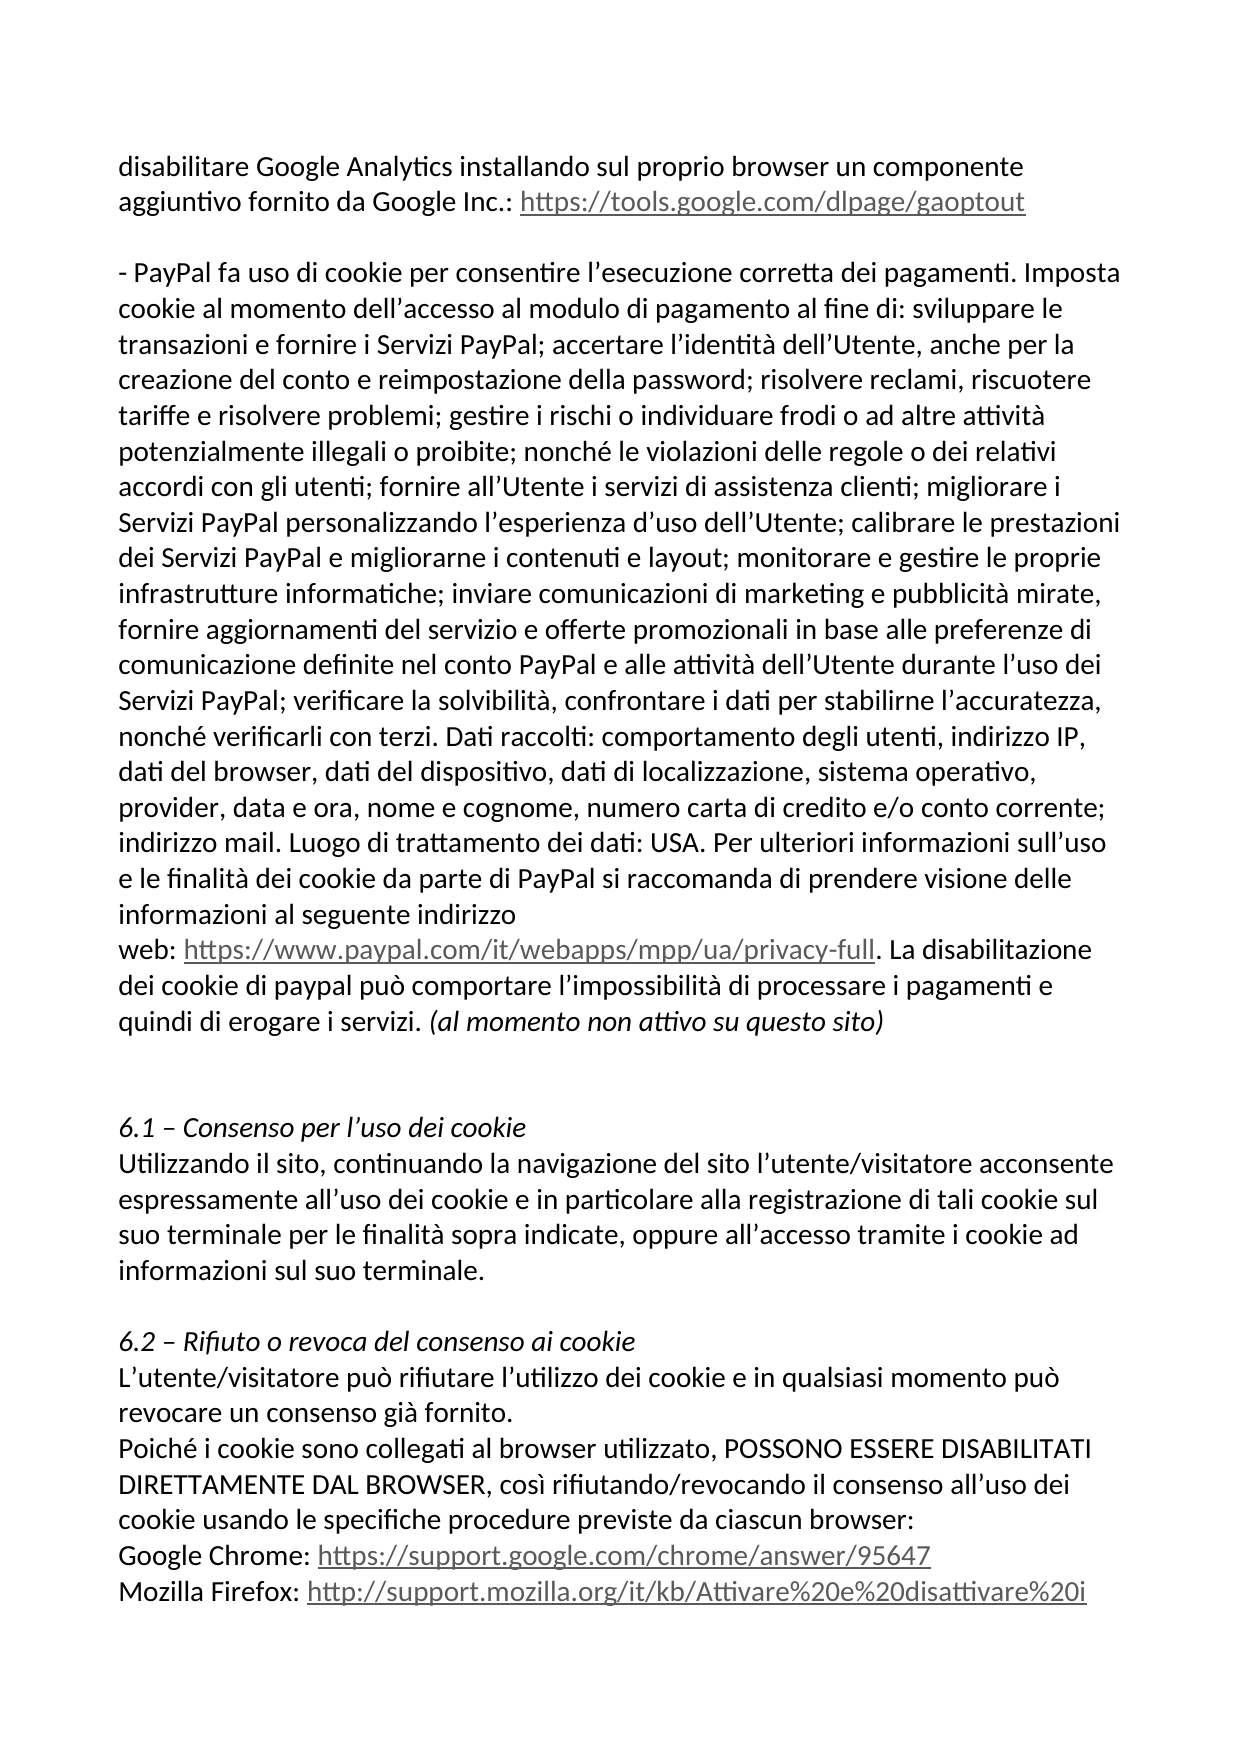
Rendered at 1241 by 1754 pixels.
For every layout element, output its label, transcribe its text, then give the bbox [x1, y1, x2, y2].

text - PayPal fa uso di cookie per consentire l’esecuzione corretta dei pagamenti. Imposta cookie al momento dell’accesso al modulo di pagamento al fine di: sviluppare le transazioni e fornire i Servizi PayPal; accertare l’identità dell’Utente, anche per la creazione del conto e reimpostazione della password; risolvere reclami, riscuotere tariffe e risolvere problemi; gestire i rischi o individuare frodi o ad altre attività potenzialmente illegali o proibite; nonché le violazioni delle regole o dei relativi accordi con gli utenti; fornire all’Utente i servizi di assistenza clienti; migliorare i Servizi PayPal personalizzando l’esperienza d’uso dell’Utente; calibrare le prestazioni dei Servizi PayPal e migliorarne i contenuti e layout; monitorare e gestire le proprie infrastrutture informatiche; inviare comunicazioni di marketing e pubblicità mirate, fornire aggiornamenti del servizio e offerte promozionali in base alle preferenze di comunicazione definite nel conto PayPal e alle attività dell’Utente durante l’uso dei Servizi PayPal; verificare la solvibilità, confrontare i dati per stabilirne l’accuratezza, nonché verificarli con terzi. Dati raccolti: comportamento degli utenti, indirizzo IP, dati del browser, dati del dispositivo, dati di localizzazione, sistema operativo, provider, data e ora, nome e cognome, numero carta di credito e/o conto corrente; indirizzo mail. Luogo di trattamento dei dati: USA. Per ulteriori informazioni sull’uso e le finalità dei cookie da parte di PayPal si raccomanda di prendere visione delle informazioni al seguente indirizzo web: https://www.paypal.com/it/webapps/mpp/ua/privacy-full. La disabilitazione dei cookie di paypal può comportare l’impossibilità di processare i pagamenti e quindi di erogare i servizi. (al momento non attivo su questo sito) [118, 219, 1122, 1038]
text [118, 148, 1122, 219]
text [118, 1288, 1122, 1608]
text 6.1 – Consenso per l’uso dei cookie Utilizzando il sito, continuando la navigazione del sito l’utente/visitatore acconsente espressamente all’uso dei cookie e in particolare alla registrazione di tali cookie sul suo terminale per le finalità sopra indicate, oppure all’accesso tramite i cookie ad informazioni sul suo terminale. [118, 1074, 1122, 1288]
